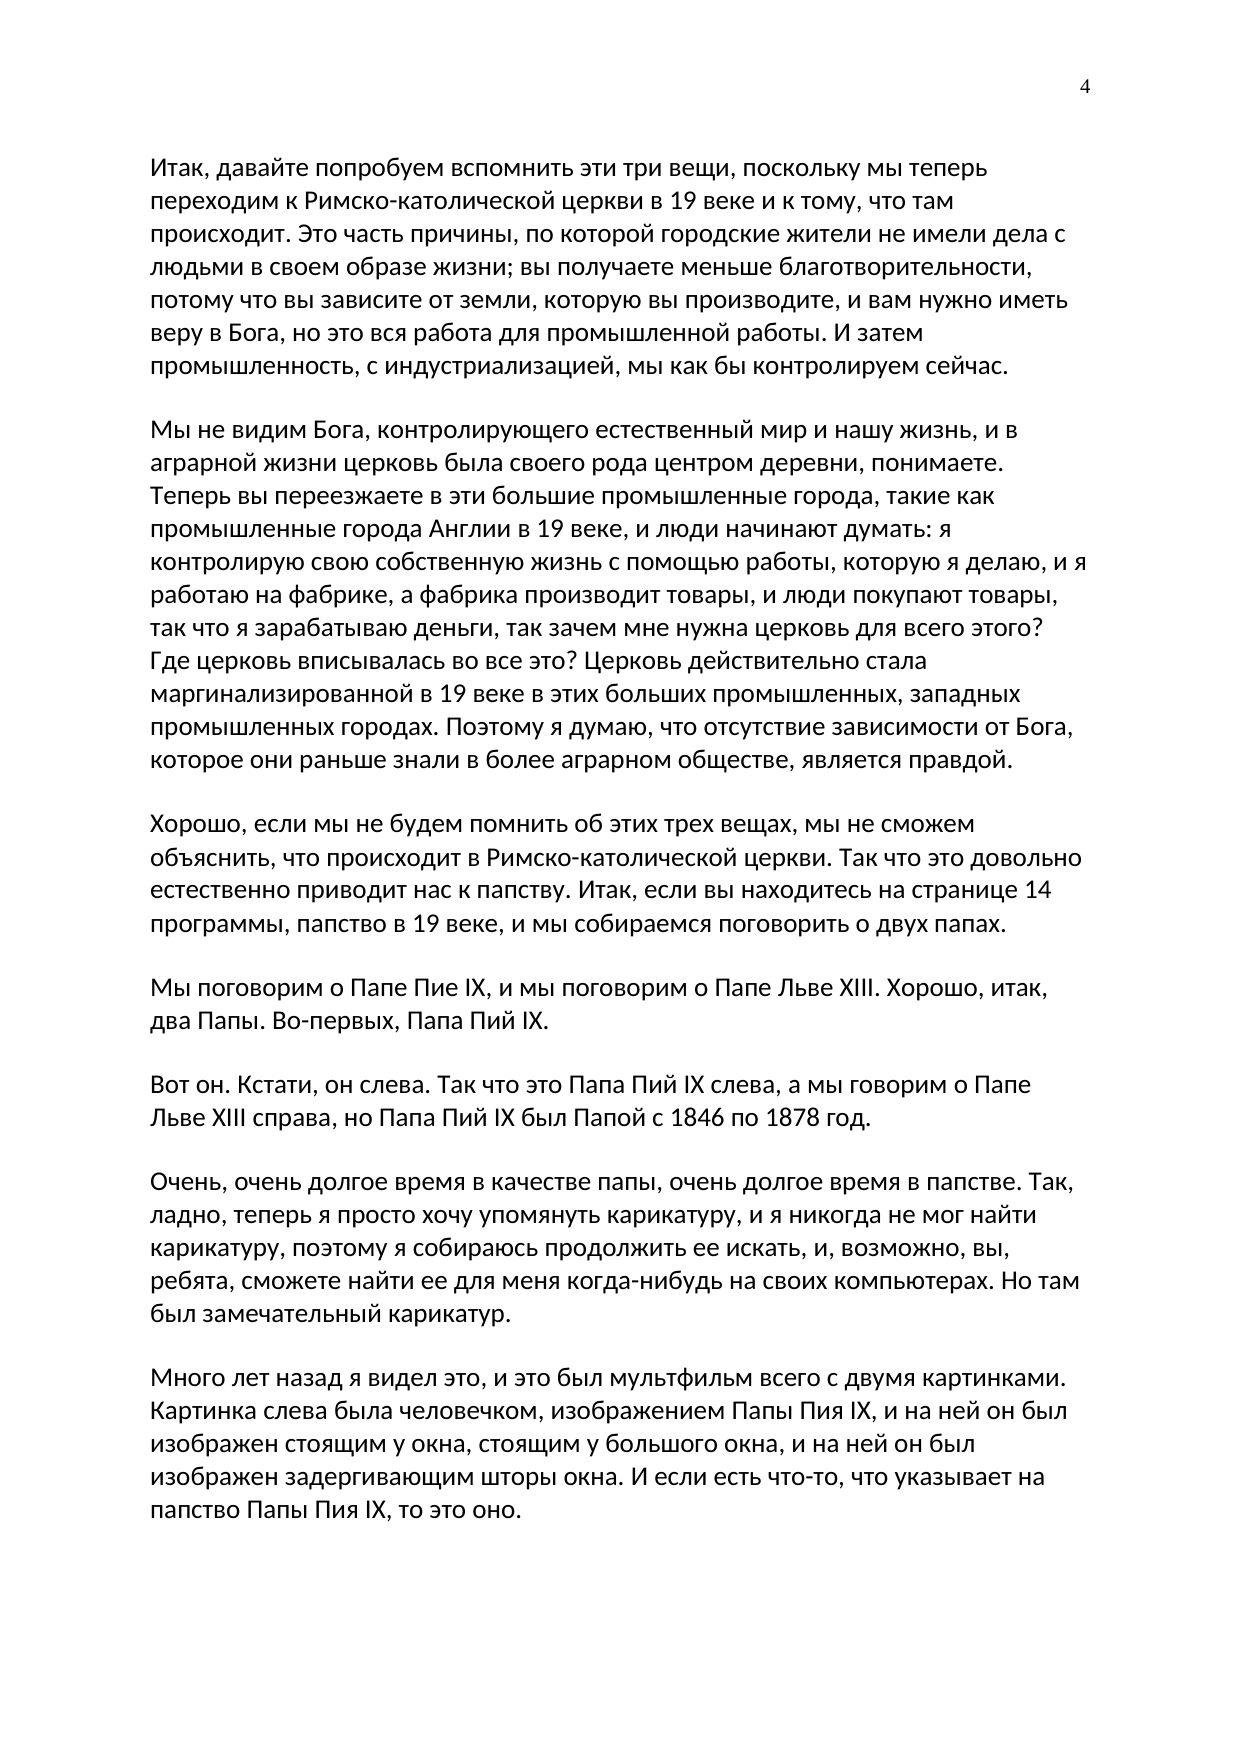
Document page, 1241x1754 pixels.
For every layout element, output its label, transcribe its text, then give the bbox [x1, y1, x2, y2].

text Итак, давайте попробуем вспомнить эти три вещи, поскольку мы теперь переходим к Римско-католической церкви в 19 веке и к тому, что там происходит. Это часть причины, по которой городские жители не имели дела с людьми в своем образе жизни; вы получаете меньше благотворительности, потому что вы зависите от земли, которую вы производите, и вам нужно иметь веру в Бога, но это вся работа для промышленной работы. И затем промышленность, с индустриализацией, мы как бы контролируем сейчас. [150, 150, 1090, 381]
text Мы не видим Бога, контролирующего естественный мир и нашу жизнь, и в аграрной жизни церковь была своего рода центром деревни, понимаете. Теперь вы переезжаете в эти большие промышленные города, такие как промышленные города Англии в 19 веке, и люди начинают думать: я контролирую свою собственную жизнь с помощью работы, которую я делаю, и я работаю на фабрике, а фабрика производит товары, и люди покупают товары, так что я зарабатываю деньги, так зачем мне нужна церковь для всего этого? Где церковь вписывалась во все это? Церковь действительно стала маргинализированной в 19 веке в этих больших промышленных, западных промышленных городах. Поэтому я думаю, что отсутствие зависимости от Бога, которое они раньше знали в более аграрном обществе, является правдой. [150, 412, 1090, 776]
text Мы поговорим о Папе Пие IX, и мы поговорим о Папе Льве XIII. Хорошо, итак, два Папы. Во-первых, Папа Пий IX. [150, 970, 1090, 1036]
text Хорошо, если мы не будем помнить об этих трех вещах, мы не сможем объяснить, что происходит в Римско-католической церкви. Так что это довольно естественно приводит нас к папству. Итак, если вы находитесь на странице 14 программы, папство в 19 веке, и мы собираемся поговорить о двух папах. [150, 807, 1090, 939]
text Очень, очень долгое время в качестве папы, очень долгое время в папстве. Так, ладно, теперь я просто хочу упомянуть карикатуру, и я никогда не мог найти карикатуру, поэтому я собираюсь продолжить ее искать, и, возможно, вы, ребята, сможете найти ее для меня когда-нибудь на своих компьютерах. Но там был замечательный карикатур. [150, 1164, 1090, 1329]
text Много лет назад я видел это, и это был мультфильм всего с двумя картинками. Картинка слева была человечком, изображением Папы Пия IX, и на ней он был изображен стоящим у окна, стоящим у большого окна, и на ней он был изображен задергивающим шторы окна. И если есть что-то, что указывает на папство Папы Пия IX, то это оно. [150, 1361, 1090, 1526]
text Вот он. Кстати, он слева. Так что это Папа Пий IX слева, а мы говорим о Папе Льве XIII справа, но Папа Пий IX был Папой с 1846 по 1878 год. [150, 1067, 1090, 1133]
